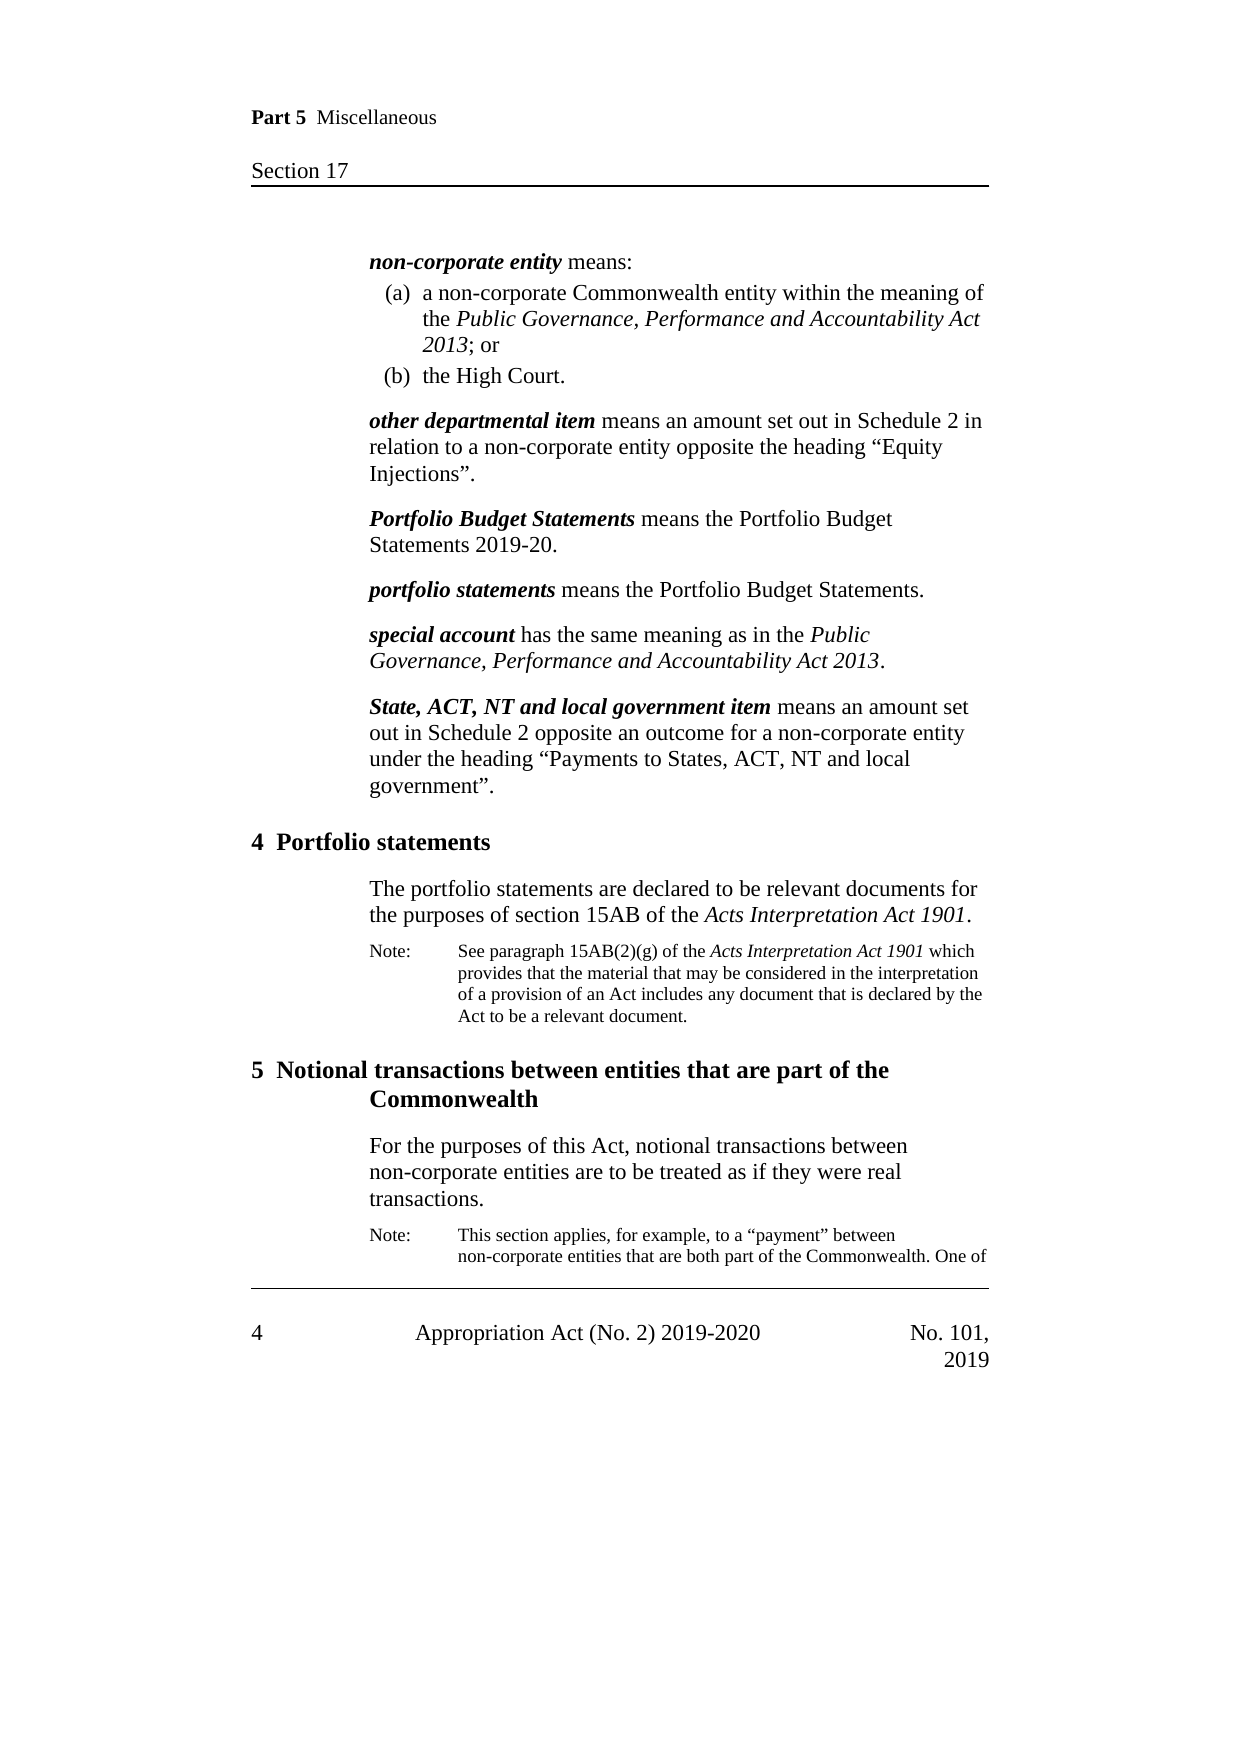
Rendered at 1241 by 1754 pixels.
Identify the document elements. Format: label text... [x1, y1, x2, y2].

text 4 Portfolio statements [251, 827, 989, 856]
text other departmental item means an amount set out in Schedule 2 in relation to a non-corporate entity opposite the heading “Equity Injections”. [369, 407, 989, 486]
text Portfolio Budget Statements means the Portfolio Budget Statements 2019-20. [369, 505, 989, 557]
text portfolio statements means the Portfolio Budget Statements. [369, 576, 989, 602]
text Note: See paragraph 15AB(2)(g) of the Acts Interpretation Act 1901 which provides that the material that may be considered in the interpretation of a provision of an Act includes any document that is declared by the Act to be a relevant document. [369, 940, 989, 1026]
text 5 Notional transactions between entities that are part of the Commonwealth [251, 1056, 989, 1113]
text (a) a non-corporate Commonwealth entity within the meaning of the Public Governance, Performance and Accountability Act 2013; or [251, 278, 989, 358]
text (b) the High Court. [251, 362, 989, 388]
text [369, 1224, 989, 1267]
text non-corporate entity means: [369, 248, 989, 274]
text special account has the same meaning as in the Public Governance, Performance and Accountability Act 2013. [369, 621, 989, 674]
text For the purposes of this Act, notional transactions between non-corporate entities are to be treated as if they were real transactions. [251, 1132, 989, 1211]
text State, ACT, NT and local government item means an amount set out in Schedule 2 opposite an outcome for a non-corporate entity under the heading “Payments to States, ACT, NT and local government”. [369, 693, 989, 798]
text The portfolio statements are declared to be relevant documents for the purposes of section 15AB of the Acts Interpretation Act 1901. [251, 875, 989, 927]
